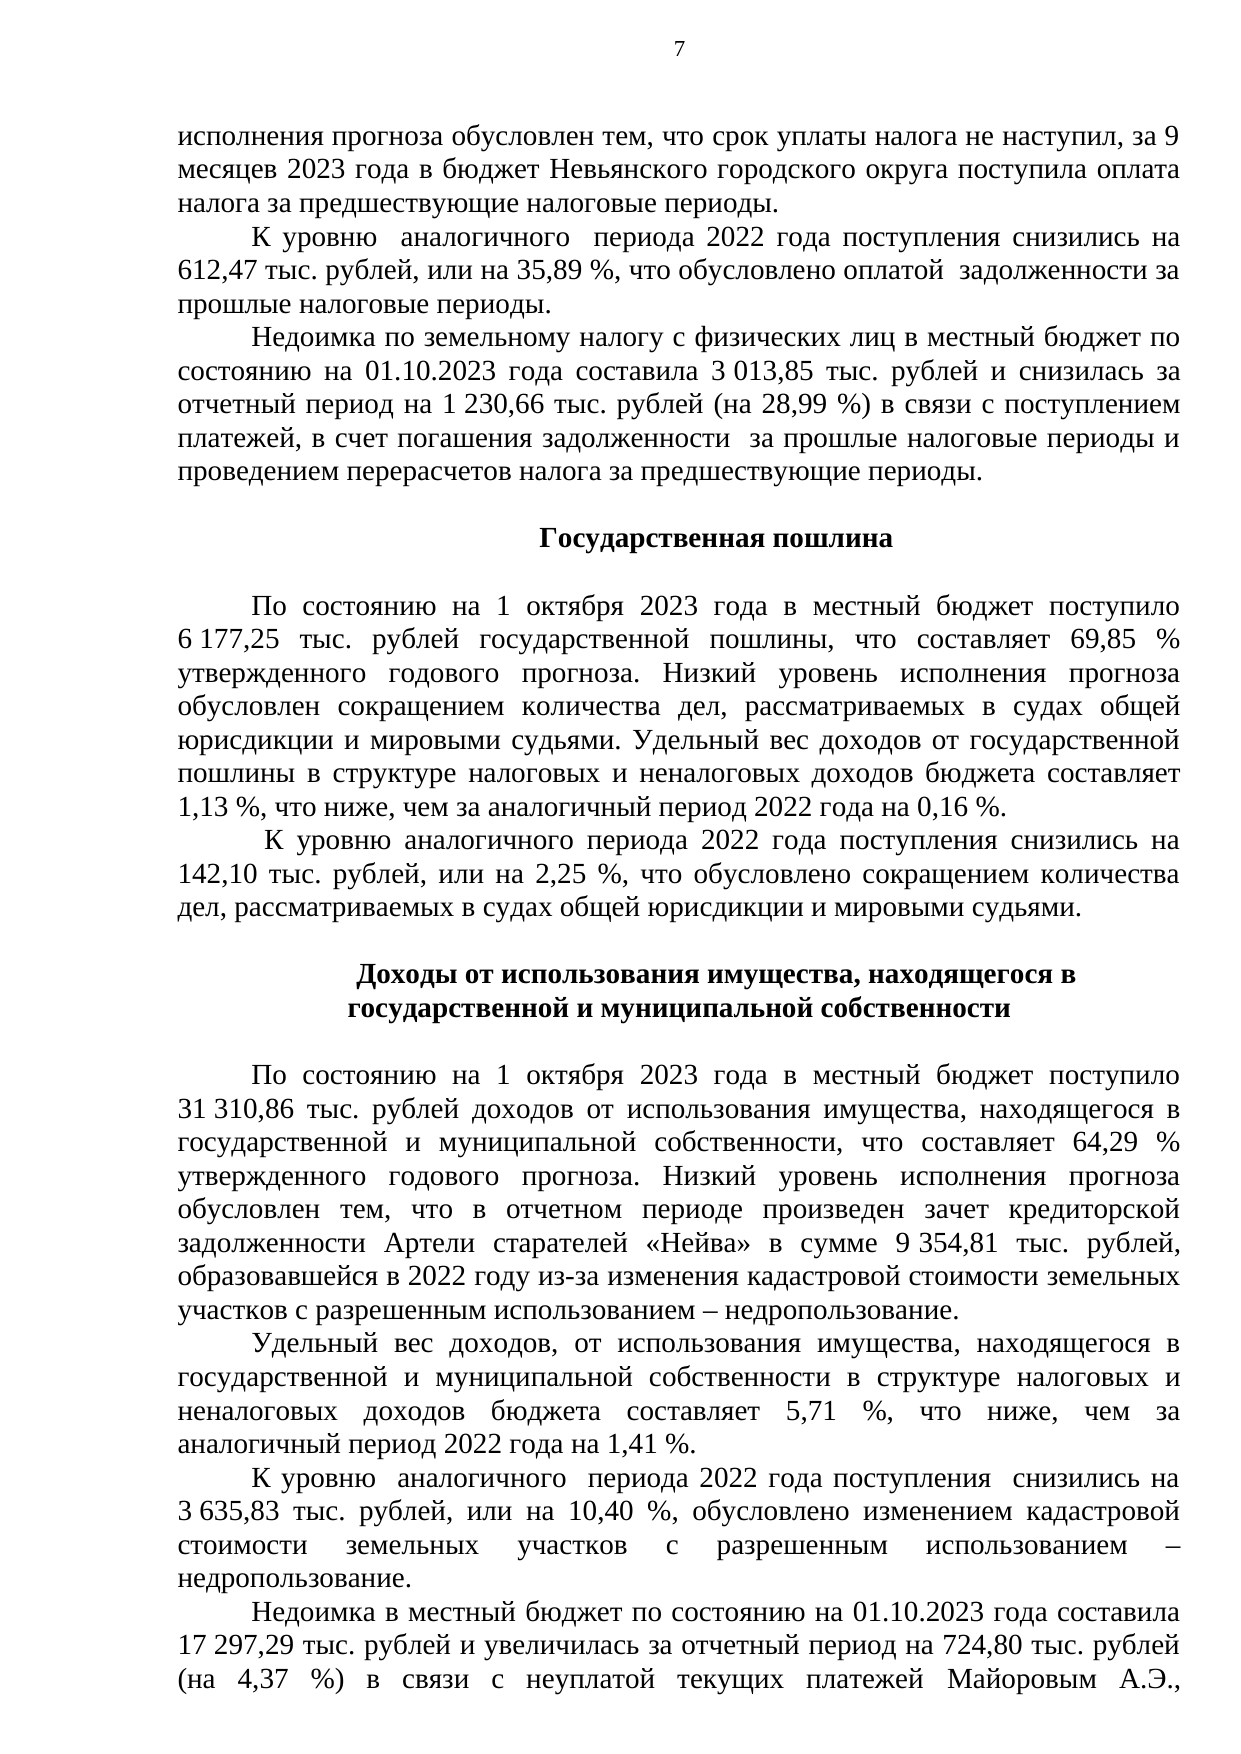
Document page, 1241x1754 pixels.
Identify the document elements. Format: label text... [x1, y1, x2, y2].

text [177, 1594, 1181, 1694]
text К уровню аналогичного периода 2022 года поступления снизились на 3 635,83 тыс. рублей, или на 10,40 %, обусловлено изменением кадастровой стоимости земельных участков с разрешенным использованием – недропользование. [177, 1460, 1181, 1594]
text К уровню аналогичного периода 2022 года поступления снизились на 142,10 тыс. рублей, или на 2,25 %, что обусловлено сокращением количества дел, рассматриваемых в судах общей юрисдикции и мировыми судьями. [177, 822, 1181, 923]
text Недоимка по земельному налогу с физических лиц в местный бюджет по состоянию на 01.10.2023 года составила 3 013,85 тыс. рублей и снизилась за отчетный период на 1 230,66 тыс. рублей (на 28,99 %) в связи с поступлением платежей, в счет погашения задолженности за прошлые налоговые периоды и проведением перерасчетов налога за предшествующие периоды. [177, 319, 1181, 487]
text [177, 118, 1181, 219]
text Удельный вес доходов, от использования имущества, находящегося в государственной и муниципальной собственности в структуре налоговых и неналоговых доходов бюджета составляет 5,71 %, что ниже, чем за аналогичный период 2022 года на 1,41 %. [177, 1326, 1181, 1460]
text По состоянию на 1 октября 2023 года в местный бюджет поступило 6 177,25 тыс. рублей государственной пошлины, что составляет 69,85 % утвержденного годового прогноза. Низкий уровень исполнения прогноза обусловлен сокращением количества дел, рассматриваемых в судах общей юрисдикции и мировыми судьями. Удельный вес доходов от государственной пошлины в структуре налоговых и неналоговых доходов бюджета составляет 1,13 %, что ниже, чем за аналогичный период 2022 года на 0,16 %. [177, 588, 1181, 822]
text Доходы от использования имущества, находящегося в государственной и муниципальной собственности [177, 957, 1181, 1024]
text По состоянию на 1 октября 2023 года в местный бюджет поступило 31 310,86 тыс. рублей доходов от использования имущества, находящегося в государственной и муниципальной собственности, что составляет 64,29 % утвержденного годового прогноза. Низкий уровень исполнения прогноза обусловлен тем, что в отчетном периоде произведен зачет кредиторской задолженности Артели старателей «Нейва» в сумме 9 354,81 тыс. рублей, образовавшейся в 2022 году из-за изменения кадастровой стоимости земельных участков с разрешенным использованием – недропользование. [177, 1057, 1181, 1326]
text Государственная пошлина [177, 521, 1181, 554]
text К уровню аналогичного периода 2022 года поступления снизились на 612,47 тыс. рублей, или на 35,89 %, что обусловлено оплатой задолженности за прошлые налоговые периоды. [177, 219, 1181, 319]
